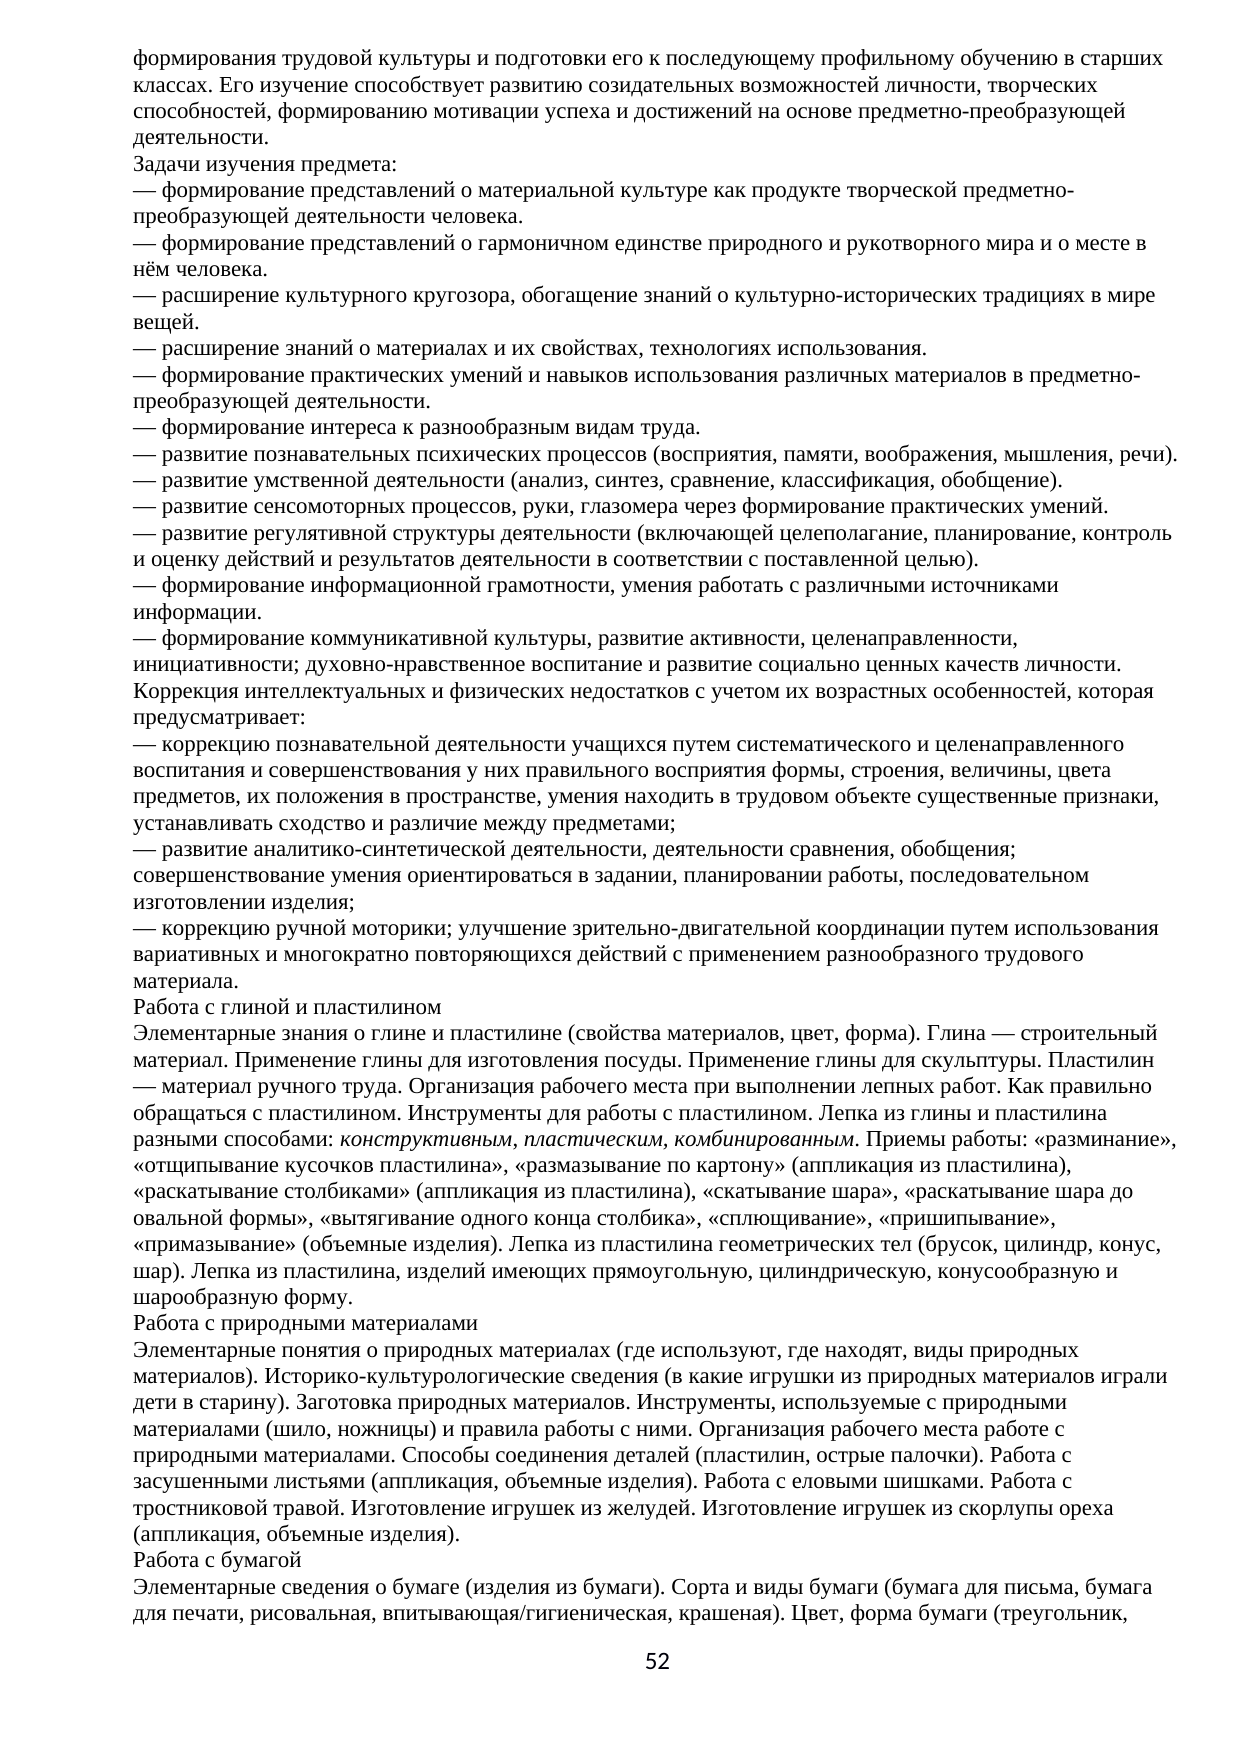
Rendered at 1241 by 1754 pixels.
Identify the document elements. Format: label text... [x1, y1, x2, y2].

text ― развитие сенсомоторных процессов, руки, глазомера через формирование практических умений. [133, 492, 1181, 519]
text ― расширение знаний о материалах и их свойствах, технологиях использования. [133, 334, 1181, 361]
text ― формирование информационной грамотности, умения работать с различными источниками информации. [133, 571, 1181, 624]
text ― формирование представлений о гармоничном единстве природного и рукотворного мира и о месте в нём человека. [133, 229, 1181, 282]
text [133, 1573, 1181, 1626]
text ― развитие аналитико-синтетической деятельности, деятельности сравнения, обобщения; совершенствование умения ориентироваться в задании, планировании работы, последовательном изготовлении изделия; [133, 835, 1181, 914]
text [133, 44, 1181, 150]
text Работа с бумагой [133, 1547, 1181, 1573]
text ― формирование представлений о материальной культуре как продукте творческой предметно-преобразующей деятельности человека. [133, 176, 1181, 229]
text Задачи изучения предмета: [133, 150, 1181, 176]
text ― формирование практических умений и навыков использования различных материалов в предметно-преобразующей деятельности. [133, 361, 1181, 413]
text Элементарные знания о глине и пластилине (свойства материалов, цвет, форма). Глина ― строительный материал. Применение глины для изготовления посуды. Применение глины для скульптуры. Пластилин ― материал ручного труда. Организация рабочего места при выполнении лепных работ. Как правильно обращаться с пластилином. Инструменты для работы с пластилином. Лепка из глины и пластилина разными способами: конструктивным, пластическим, комбинированным. Приемы работы: «разминание», «отщипывание кусочков пластилина», «размазывание по картону» (аппликация из пластилина), «раскатывание столбиками» (аппликация из пластилина), «скатывание шара», «раскатывание шара до овальной формы», «вытягивание одного конца столбика», «сплющивание», «пришипывание», «примазывание» (объемные изделия). Лепка из пластилина геометрических тел (брусок, цилиндр, конус, шар). Лепка из пластилина, изделий имеющих прямоугольную, цилиндрическую, конусообразную и шарообразную форму. [133, 1019, 1181, 1309]
text ― коррекцию познавательной деятельности учащихся путем систематического и целенаправленного воспитания и совершенствования у них правильного восприятия формы, строения, величины, цвета предметов, их положения в пространстве, умения находить в трудовом объекте существенные признаки, устанавливать сходство и различие между предметами; [133, 729, 1181, 835]
text Элементарные понятия о природных материалах (где используют, где находят, виды природных материалов). Историко-культурологические сведения (в какие игрушки из природных материалов играли дети в старину). Заготовка природных материалов. Инструменты, используемые с природными материалами (шило, ножницы) и правила работы с ними. Организация рабочего места работе с природными материалами. Способы соединения деталей (пластилин, острые палочки). Работа с засушенными листьями (аппликация, объемные изделия). Работа с еловыми шишками. Работа с тростниковой травой. Изготовление игрушек из желудей. Изготовление игрушек из скорлупы ореха (аппликация, объемные изделия). [133, 1336, 1181, 1547]
text ― коррекцию ручной моторики; улучшение зрительно-двигательной координации путем использования вариативных и многократно повторяющихся действий с применением разнообразного трудового материала. [133, 914, 1181, 993]
text ― расширение культурного кругозора, обогащение знаний о культурно-исторических традициях в мире вещей. [133, 282, 1181, 334]
text ― развитие регулятивной структуры деятельности (включающей целеполагание, планирование, контроль и оценку действий и результатов деятельности в соответствии с поставленной целью). [133, 519, 1181, 571]
text ― формирование коммуникативной культуры, развитие активности, целенаправленности, инициативности; духовно-нравственное воспитание и развитие социально ценных качеств личности. [133, 624, 1181, 677]
text Работа с глиной и пластилином [133, 993, 1181, 1019]
text Коррекция интеллектуальных и физических недостатков с учетом их возрастных особенностей, которая предусматривает: [133, 677, 1181, 729]
text ― развитие познавательных психических процессов (восприятия, памяти, воображения, мышления, речи). [133, 440, 1181, 466]
text Работа с природными материалами [133, 1309, 1181, 1336]
text ― формирование интереса к разнообразным видам труда. [133, 413, 1181, 440]
text ― развитие умственной деятельности (анализ, синтез, сравнение, классификация, обобщение). [133, 466, 1181, 492]
